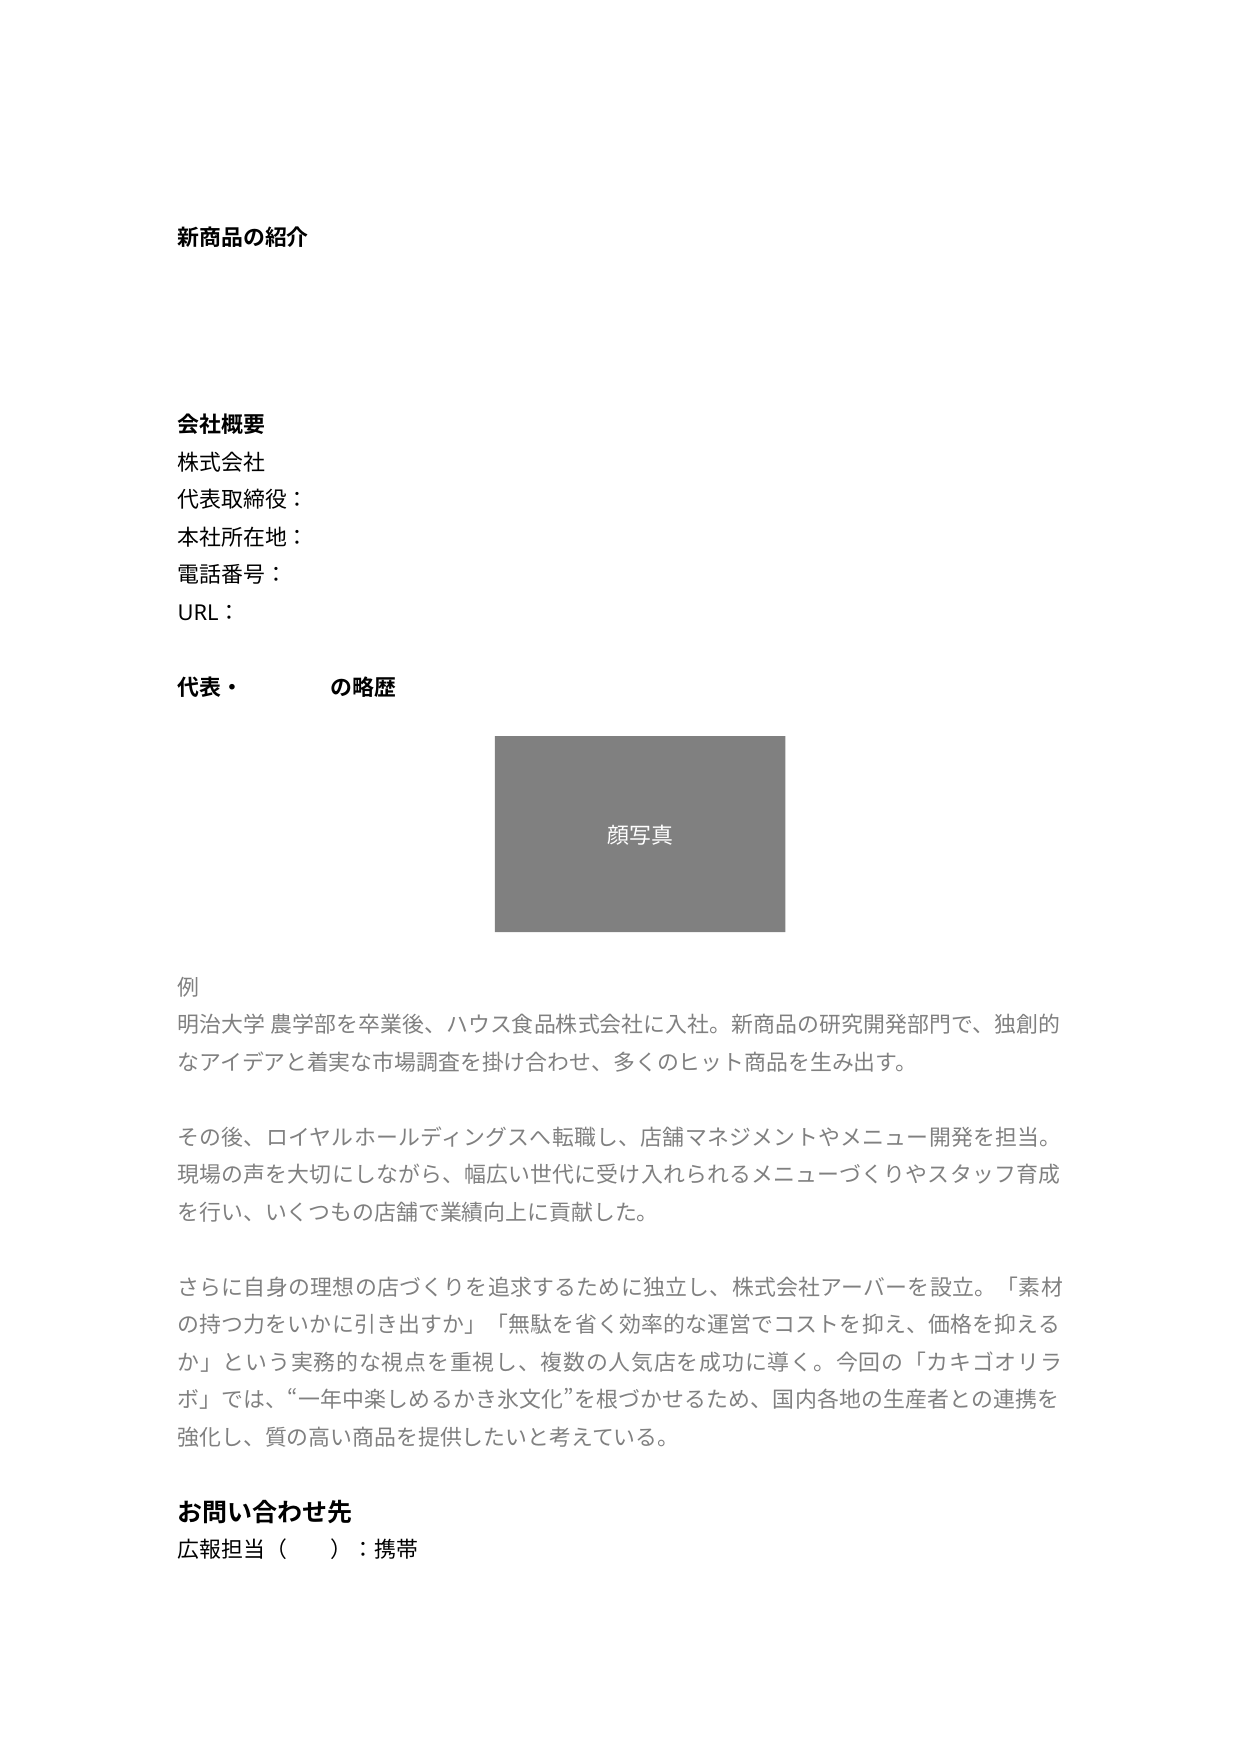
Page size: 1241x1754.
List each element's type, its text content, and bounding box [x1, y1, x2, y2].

text 株式会社 [177, 442, 1063, 479]
text 代表・ の略歴 [177, 667, 1063, 704]
text 例 [177, 967, 1063, 1004]
text その後、ロイヤルホールディングスへ転職し、店舗マネジメントやメニュー開発を担当。現場の声を大切にしながら、幅広い世代に受け入れられるメニューづくりやスタッフ育成を行い、いくつもの店舗で業績向上に貢献した。 [177, 1117, 1063, 1229]
text 新商品の紹介 [177, 217, 1063, 254]
text さらに自身の理想の店づくりを追求するために独立し、株式会社アーバーを設立。「素材の持つ力をいかに引き出すか」「無駄を省く効率的な運営でコストを抑え、価格を抑えるか」という実務的な視点を重視し、複数の人気店を成功に導く。今回の「カキゴオリラボ」では、“一年中楽しめるかき氷文化”を根づかせるため、国内各地の生産者との連携を強化し、質の高い商品を提供したいと考えている。 [177, 1267, 1063, 1454]
text 広報担当（ ）：携帯 [177, 1529, 1063, 1567]
text URL： [177, 592, 1063, 629]
text 本社所在地： [177, 517, 1063, 554]
text 代表取締役： [177, 479, 1063, 517]
text 電話番号： [177, 554, 1063, 592]
text お問い合わせ先 [177, 1492, 1063, 1529]
text 会社概要 [177, 404, 1063, 442]
text 明治大学 農学部を卒業後、ハウス食品株式会社に入社。新商品の研究開発部門で、独創的なアイデアと着実な市場調査を掛け合わせ、多くのヒット商品を生み出す。 [177, 1004, 1063, 1079]
